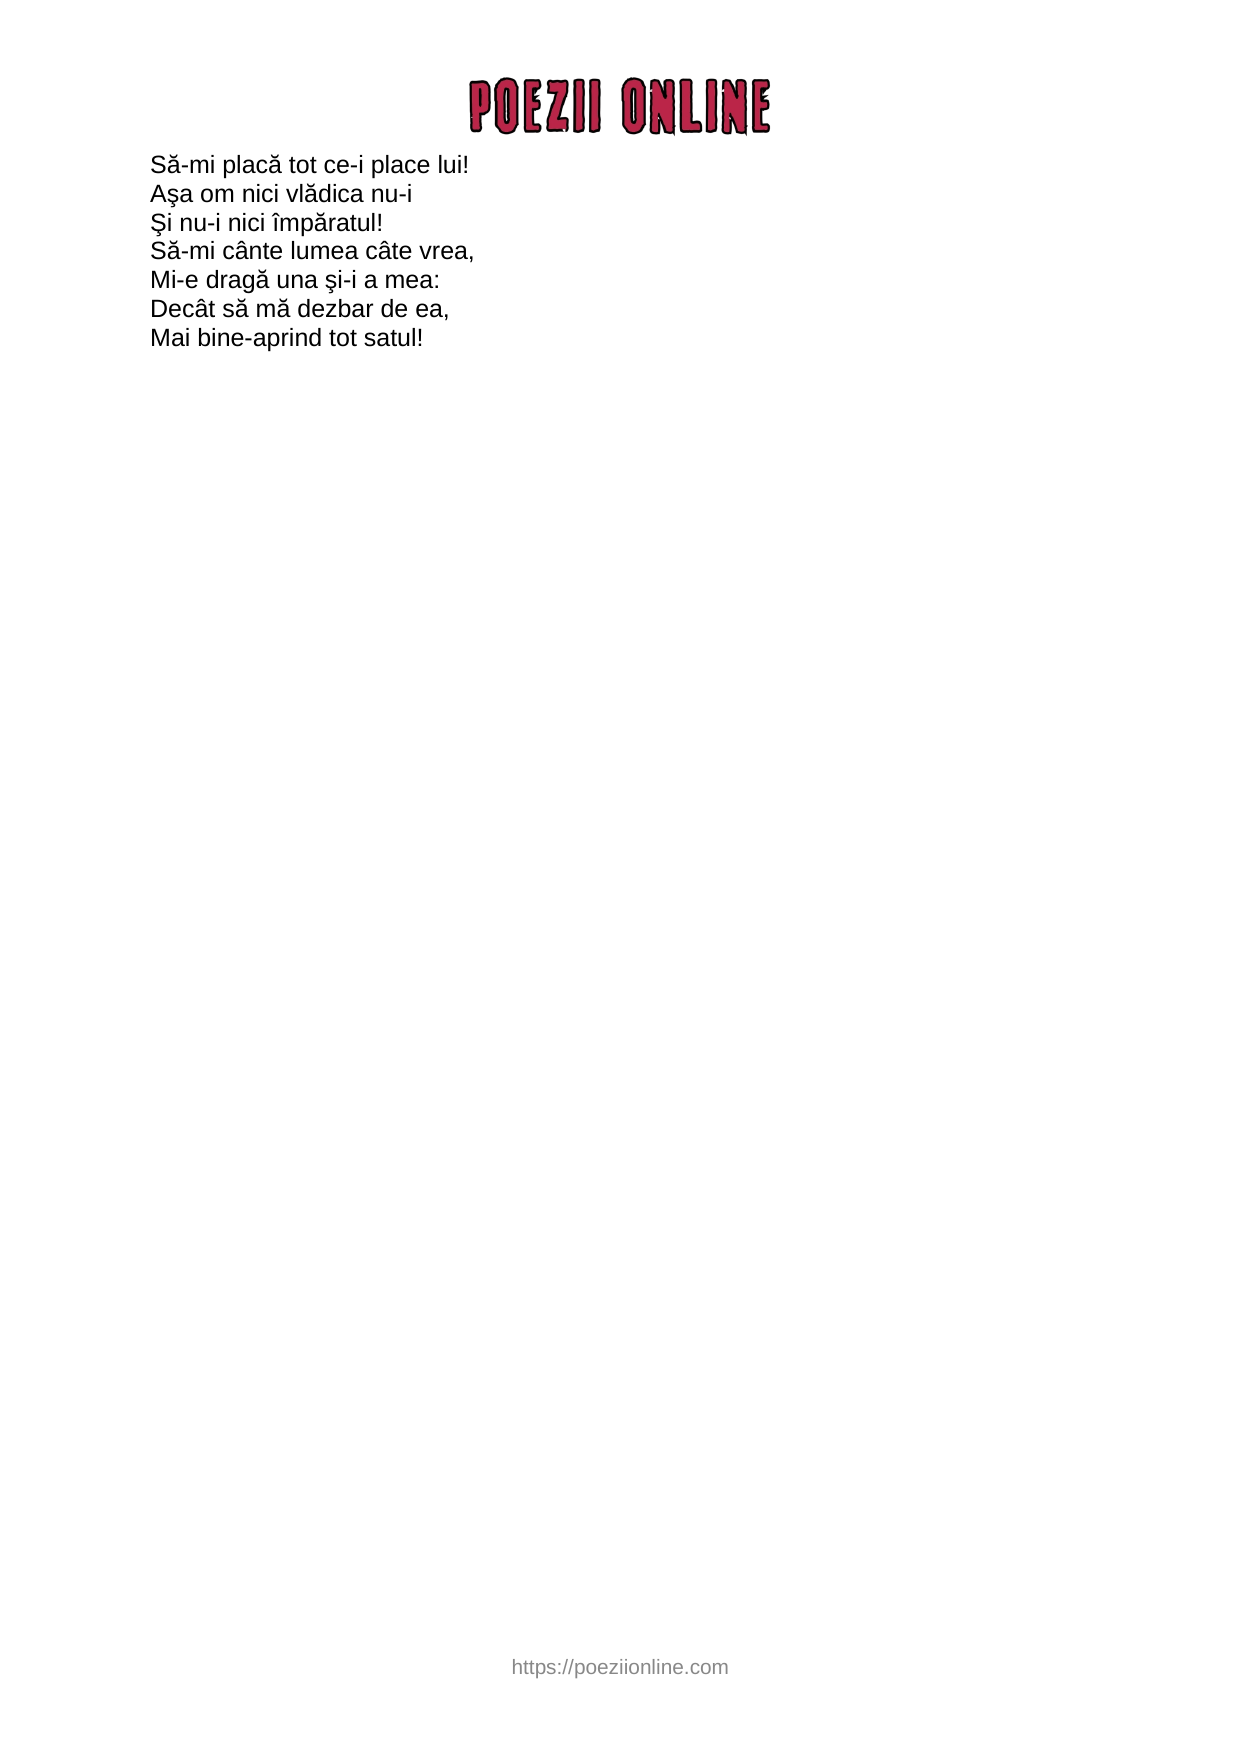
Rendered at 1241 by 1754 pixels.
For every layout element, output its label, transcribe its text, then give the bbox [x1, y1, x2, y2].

text Mi-e dragă una şi-i a mea: [150, 265, 1090, 294]
text Aşa om nici vlădica nu-i [150, 179, 1090, 207]
text Decât să mă dezbar de ea, [150, 294, 1090, 322]
text Mai bine-aprind tot satul! [150, 322, 1090, 351]
text Şi nu-i nici împăratul! [150, 207, 1090, 236]
text Să-mi placă tot ce-i place lui! [150, 150, 1090, 179]
picture [463, 74, 777, 138]
text Să-mi cânte lumea câte vrea, [150, 236, 1090, 265]
